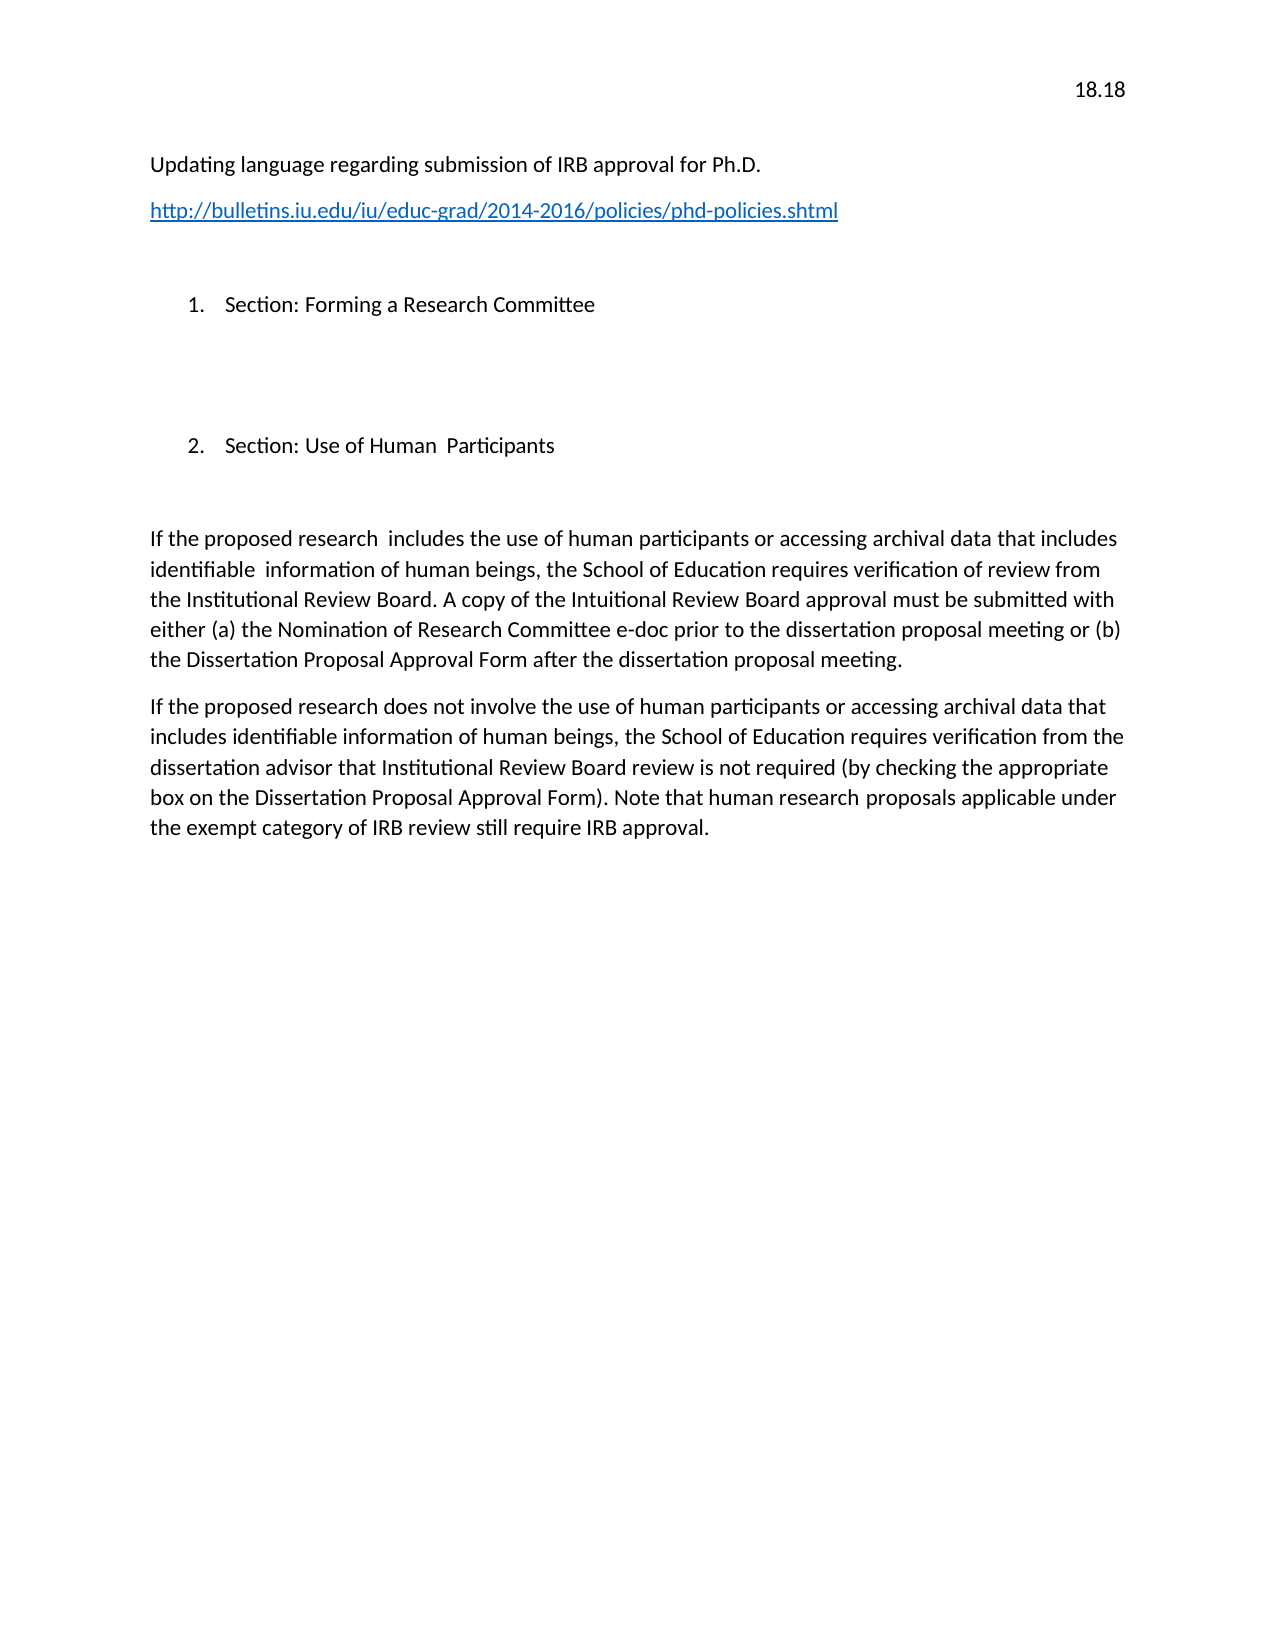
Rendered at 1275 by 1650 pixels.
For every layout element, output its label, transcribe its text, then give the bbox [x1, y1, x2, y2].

text 18.18 [139, 75, 1126, 103]
list Section: Use of Human Participants [187, 431, 1137, 459]
text Updating language regarding submission of IRB approval for Ph.D. http://bulletins.iu.edu/iu/educ-grad/2014-2016/policies/phd-policies.shtml [150, 150, 855, 224]
list Section: Forming a Research Committee [187, 290, 1137, 318]
text If the proposed research includes the use of human participants or accessing archival data that includes identifiable information of human beings, the School of Education requires verification of review from the Institutional Review Board. A copy of the Intuitional Review Board approval must be submitted with either (a) the Nomination of Research Committee e-doc prior to the dissertation proposal meeting or (b) the Dissertation Proposal Approval Form after the dissertation proposal meeting. [150, 524, 1132, 673]
text If the proposed research does not involve the use of human participants or accessing archival data that includes identifiable information of human beings, the School of Education requires verification from the dissertation advisor that Institutional Review Board review is not required (by checking the appropriate box on the Dissertation Proposal Approval Form). Note that human research proposals applicable under the exempt category of IRB review still require IRB approval. [150, 692, 1132, 841]
